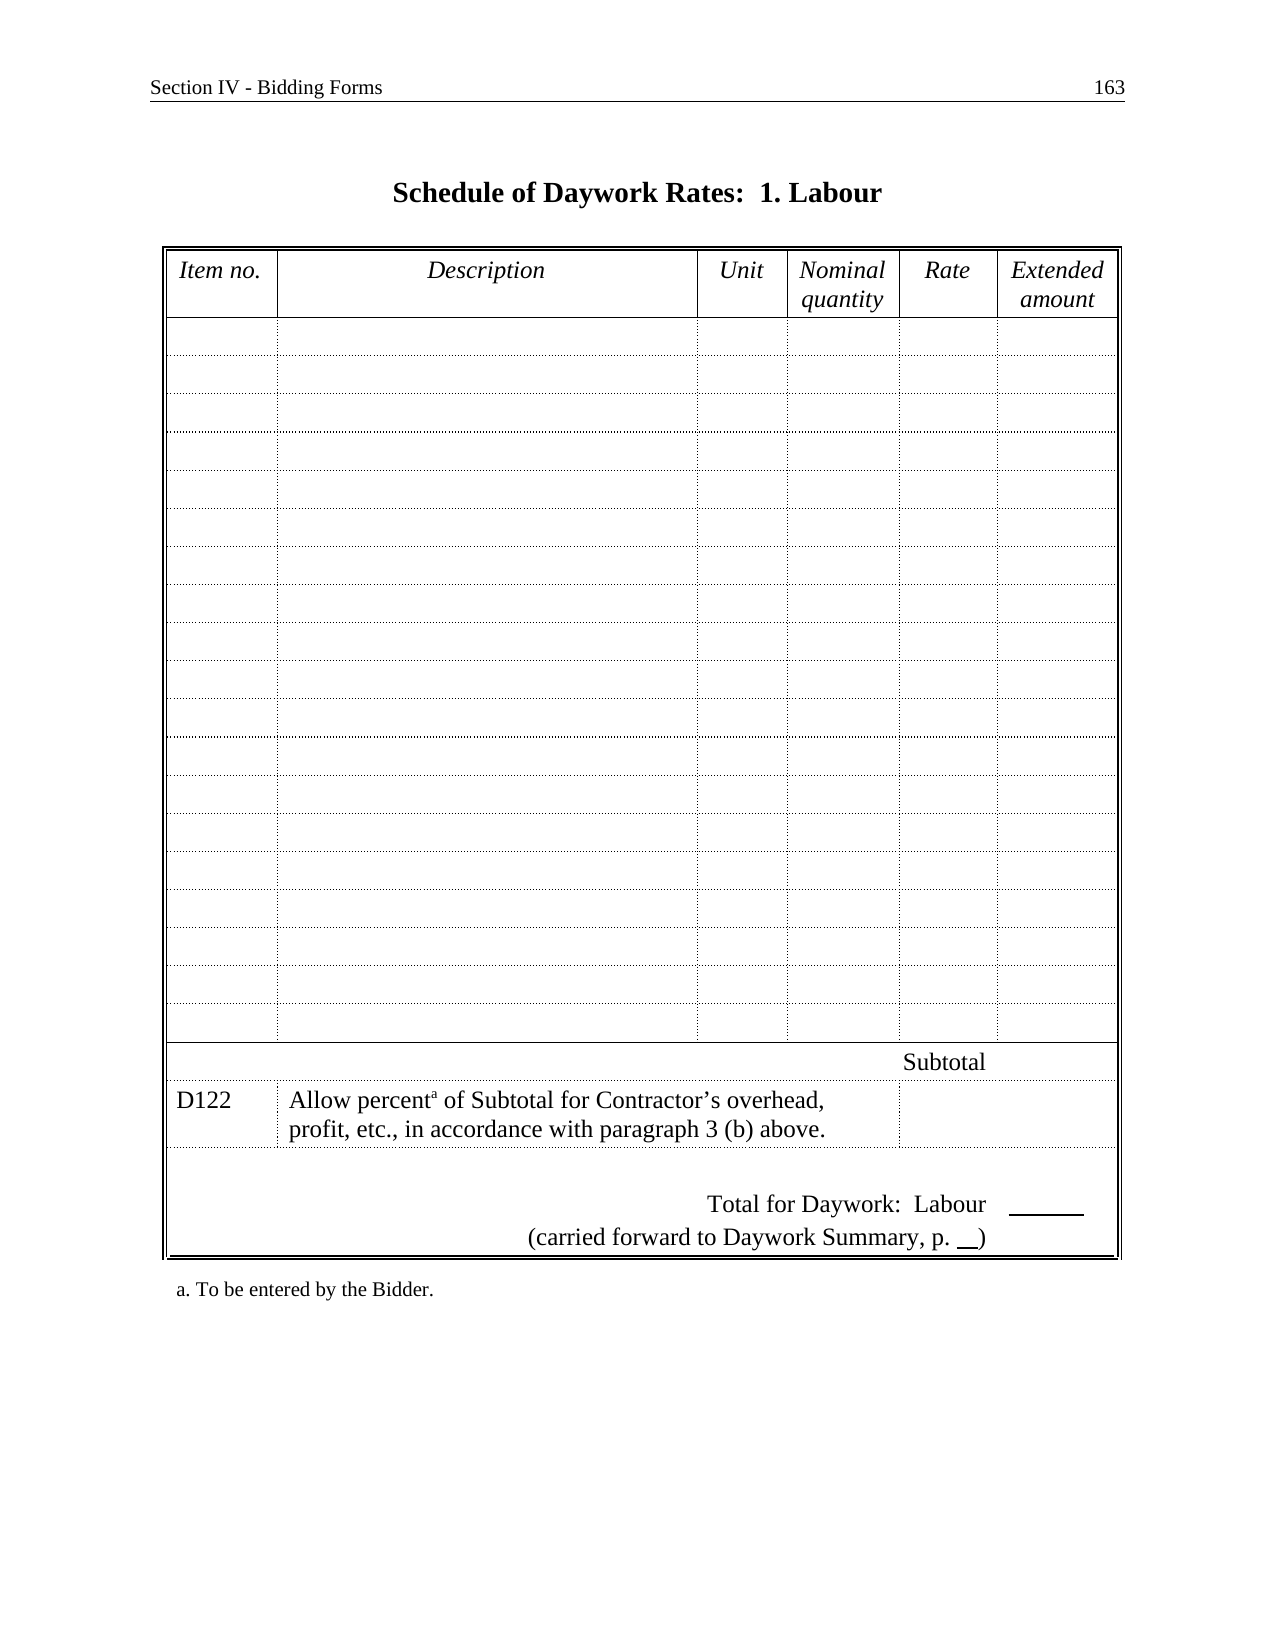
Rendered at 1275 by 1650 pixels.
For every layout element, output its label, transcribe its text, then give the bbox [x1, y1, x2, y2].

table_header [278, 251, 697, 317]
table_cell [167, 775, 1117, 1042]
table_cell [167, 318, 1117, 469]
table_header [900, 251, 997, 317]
subtitle Schedule of Daywork Rates: 1. Labour [150, 175, 1125, 208]
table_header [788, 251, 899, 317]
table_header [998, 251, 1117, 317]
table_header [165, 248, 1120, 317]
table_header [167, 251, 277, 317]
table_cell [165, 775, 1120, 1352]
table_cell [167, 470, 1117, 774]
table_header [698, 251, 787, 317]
